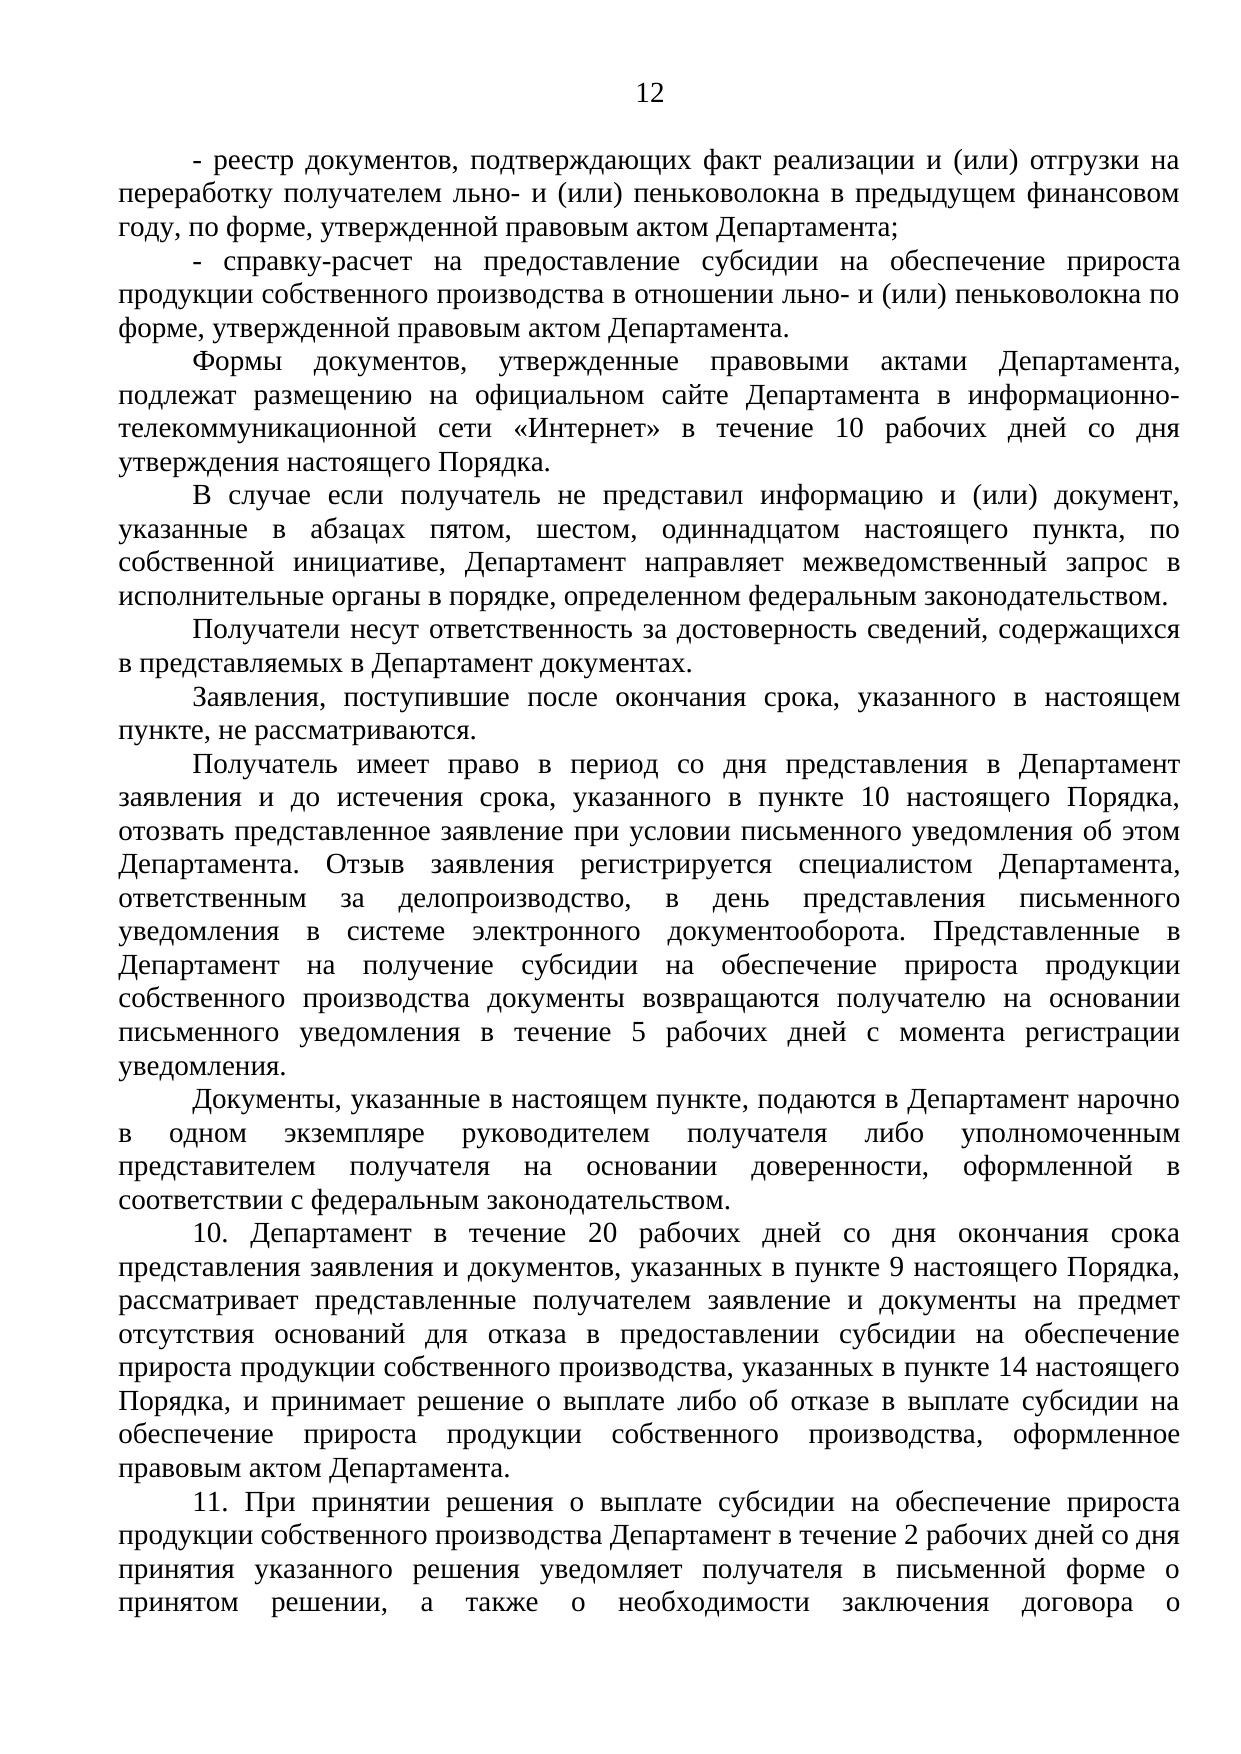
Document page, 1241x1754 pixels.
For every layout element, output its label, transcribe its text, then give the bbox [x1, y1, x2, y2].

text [118, 1484, 1181, 1618]
text - реестр документов, подтверждающих факт реализации и (или) отгрузки на переработку получателем льно- и (или) пеньковолокна в предыдущем финансовом году, по форме, утвержденной правовым актом Департамента; [118, 142, 1181, 243]
text - справку-расчет на предоставление субсидии на обеспечение прироста продукции собственного производства в отношении льно- и (или) пеньковолокна по форме, утвержденной правовым актом Департамента. [118, 243, 1181, 343]
text Заявления, поступившие после окончания срока, указанного в настоящем пункте, не рассматриваются. [118, 679, 1181, 746]
text Документы, указанные в настоящем пункте, подаются в Департамент нарочно в одном экземпляре руководителем получателя либо уполномоченным представителем получателя на основании доверенности, оформленной в соответствии с федеральным законодательством. [118, 1081, 1181, 1215]
text Получатель имеет право в период со дня представления в Департамент заявления и до истечения срока, указанного в пункте 10 настоящего Порядка, отозвать представленное заявление при условии письменного уведомления об этом Департамента. Отзыв заявления регистрируется специалистом Департамента, ответственным за делопроизводство, в день представления письменного уведомления в системе электронного документооборота. Представленные в Департамент на получение субсидии на обеспечение прироста продукции собственного производства документы возвращаются получателю на основании письменного уведомления в течение 5 рабочих дней с момента регистрации уведомления. [118, 746, 1181, 1081]
text 10. Департамент в течение 20 рабочих дней со дня окончания срока представления заявления и документов, указанных в пункте 9 настоящего Порядка, рассматривает представленные получателем заявление и документы на предмет отсутствия оснований для отказа в предоставлении субсидии на обеспечение прироста продукции собственного производства, указанных в пункте 14 настоящего Порядка, и принимает решение о выплате либо об отказе в выплате субсидии на обеспечение прироста продукции собственного производства, оформленное правовым актом Департамента. [118, 1215, 1181, 1484]
text Формы документов, утвержденные правовыми актами Департамента, подлежат размещению на официальном сайте Департамента в информационно-телекоммуникационной сети «Интернет» в течение 10 рабочих дней со дня утверждения настоящего Порядка. [118, 343, 1181, 477]
text В случае если получатель не представил информацию и (или) документ, указанные в абзацах пятом, шестом, одиннадцатом настоящего пункта, по собственной инициативе, Департамент направляет межведомственный запрос в исполнительные органы в порядке, определенном федеральным законодательством. [118, 477, 1181, 612]
text Получатели несут ответственность за достоверность сведений, содержащихся в представляемых в Департамент документах. [118, 612, 1181, 679]
